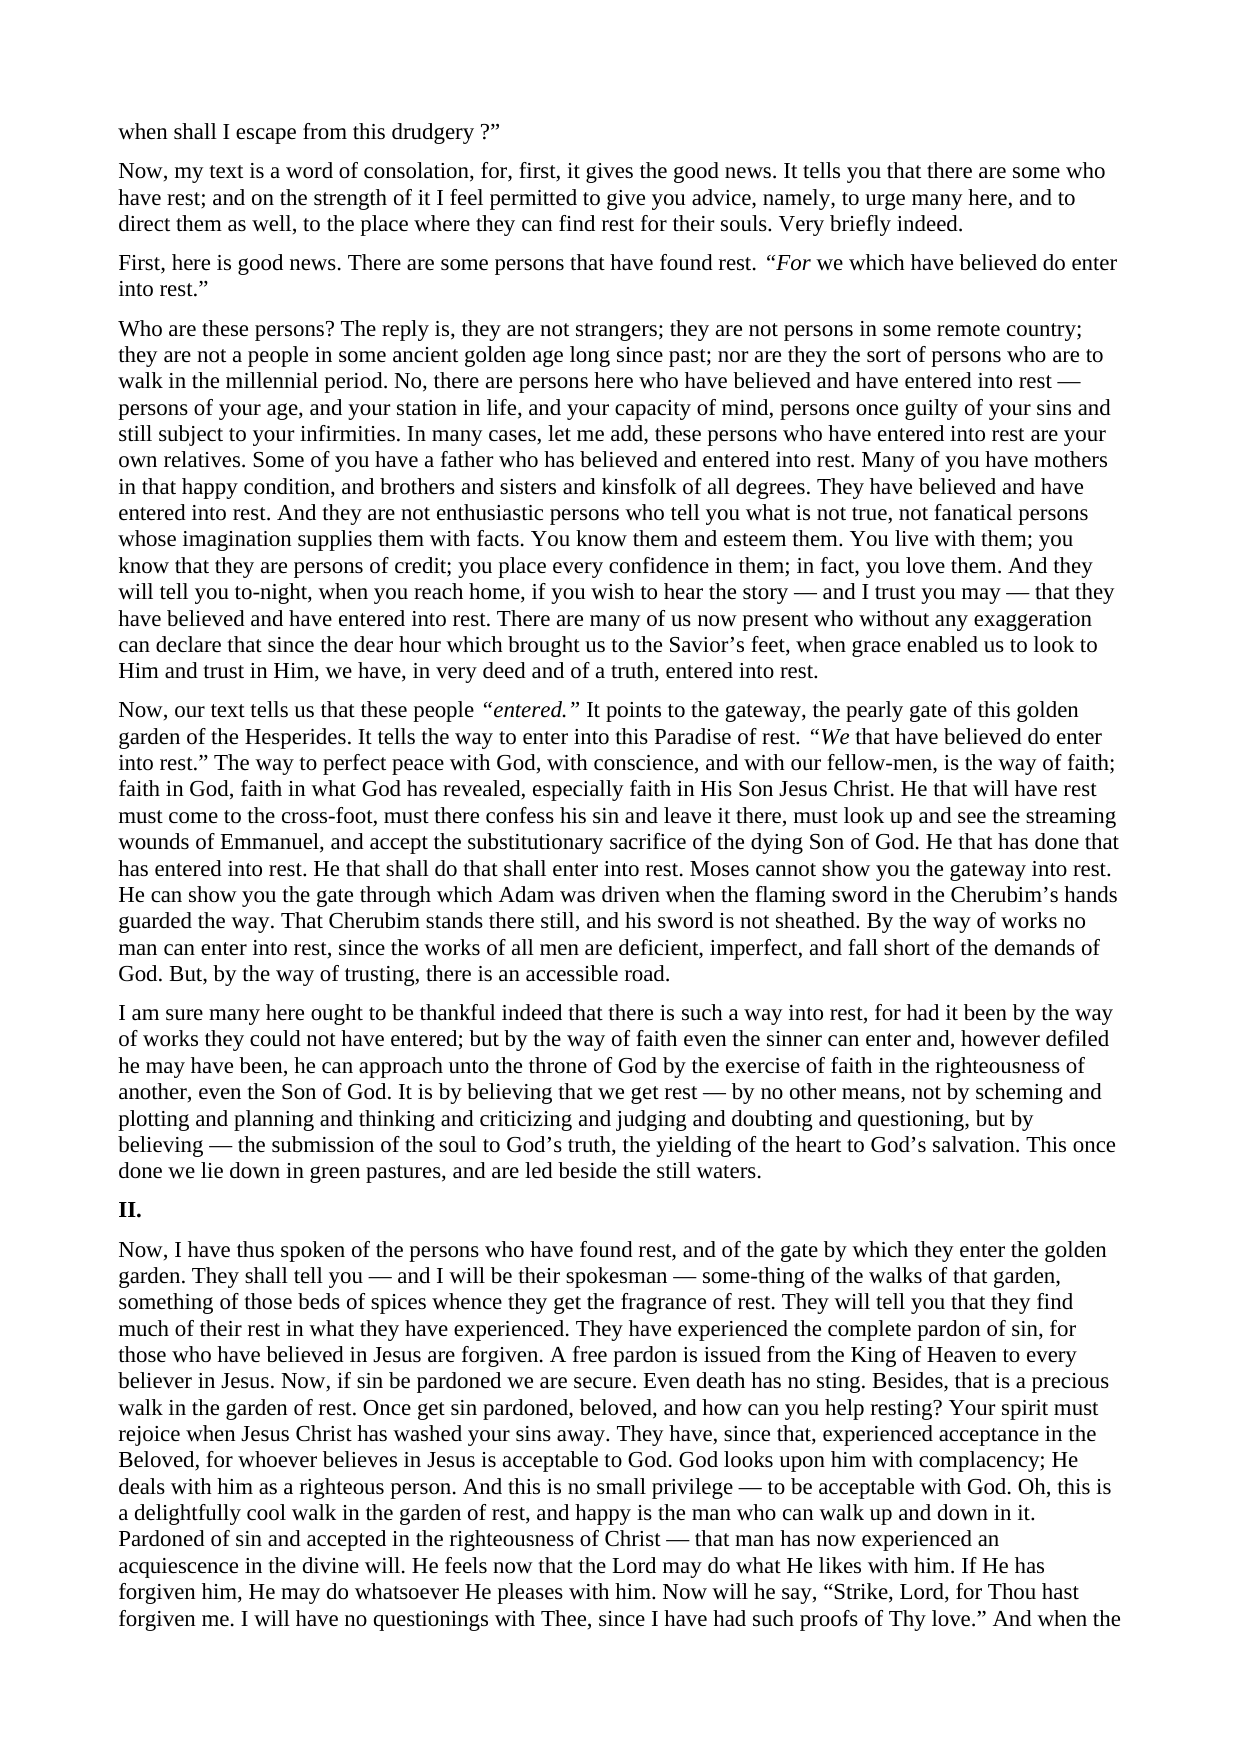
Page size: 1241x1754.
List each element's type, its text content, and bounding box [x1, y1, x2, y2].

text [118, 118, 1122, 144]
text First, here is good news. There are some persons that have found rest. “For we which have believed do enter into rest.” [118, 249, 1122, 302]
text I am sure many here ought to be thankful indeed that there is such a way into rest, for had it been by the way of works they could not have entered; but by the way of faith even the sinner can enter and, however defiled he may have been, he can approach unto the throne of God by the exercise of faith in the righteousness of another, even the Son of God. It is by believing that we get rest — by no other means, not by scheming and plotting and planning and thinking and criticizing and judging and doubting and questioning, but by believing — the submission of the soul to God’s truth, the yielding of the heart to God’s salvation. This once done we lie down in green pastures, and are led beside the still waters. [118, 999, 1122, 1184]
text Now, our text tells us that these people “entered.” It points to the gateway, the pearly gate of this golden garden of the Hesperides. It tells the way to enter into this Paradise of rest. “We that have believed do enter into rest.” The way to perfect peace with God, with conscience, and with our fellow-men, is the way of faith; faith in God, faith in what God has revealed, especially faith in His Son Jesus Christ. He that will have rest must come to the cross-foot, must there confess his sin and leave it there, must look up and see the streaming wounds of Emmanuel, and accept the substitutionary sacrifice of the dying Son of God. He that has done that has entered into rest. He that shall do that shall enter into rest. Moses cannot show you the gateway into rest. He can show you the gate through which Adam was driven when the flaming sword in the Cherubim’s hands guarded the way. That Cherubim stands there still, and his sword is not sheathed. By the way of works no man can enter into rest, since the works of all men are deficient, imperfect, and fall short of the demands of God. But, by the way of trusting, there is an accessible road. [118, 696, 1122, 986]
text Who are these persons? The reply is, they are not strangers; they are not persons in some remote country; they are not a people in some ancient golden age long since past; nor are they the sort of persons who are to walk in the millennial period. No, there are persons here who have believed and have entered into rest — persons of your age, and your station in life, and your capacity of mind, persons once guilty of your sins and still subject to your infirmities. In many cases, let me add, these persons who have entered into rest are your own relatives. Some of you have a father who has believed and entered into rest. Many of you have mothers in that happy condition, and brothers and sisters and kinsfolk of all degrees. They have believed and have entered into rest. And they are not enthusiastic persons who tell you what is not true, not fanatical persons whose imagination supplies them with facts. You know them and esteem them. You live with them; you know that they are persons of credit; you place every confidence in them; in fact, you love them. And they will tell you to-night, when you reach home, if you wish to hear the story — and I trust you may — that they have believed and have entered into rest. There are many of us now present who without any exaggeration can declare that since the dear hour which brought us to the Savior’s feet, when grace enabled us to look to Him and trust in Him, we have, in very deed and of a truth, entered into rest. [118, 315, 1122, 684]
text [118, 1236, 1122, 1631]
text Now, my text is a word of consolation, for, first, it gives the good news. It tells you that there are some who have rest; and on the strength of it I feel permitted to give you advice, namely, to urge many here, and to direct them as well, to the place where they can find rest for their souls. Very briefly indeed. [118, 157, 1122, 236]
text II. [118, 1196, 1122, 1223]
